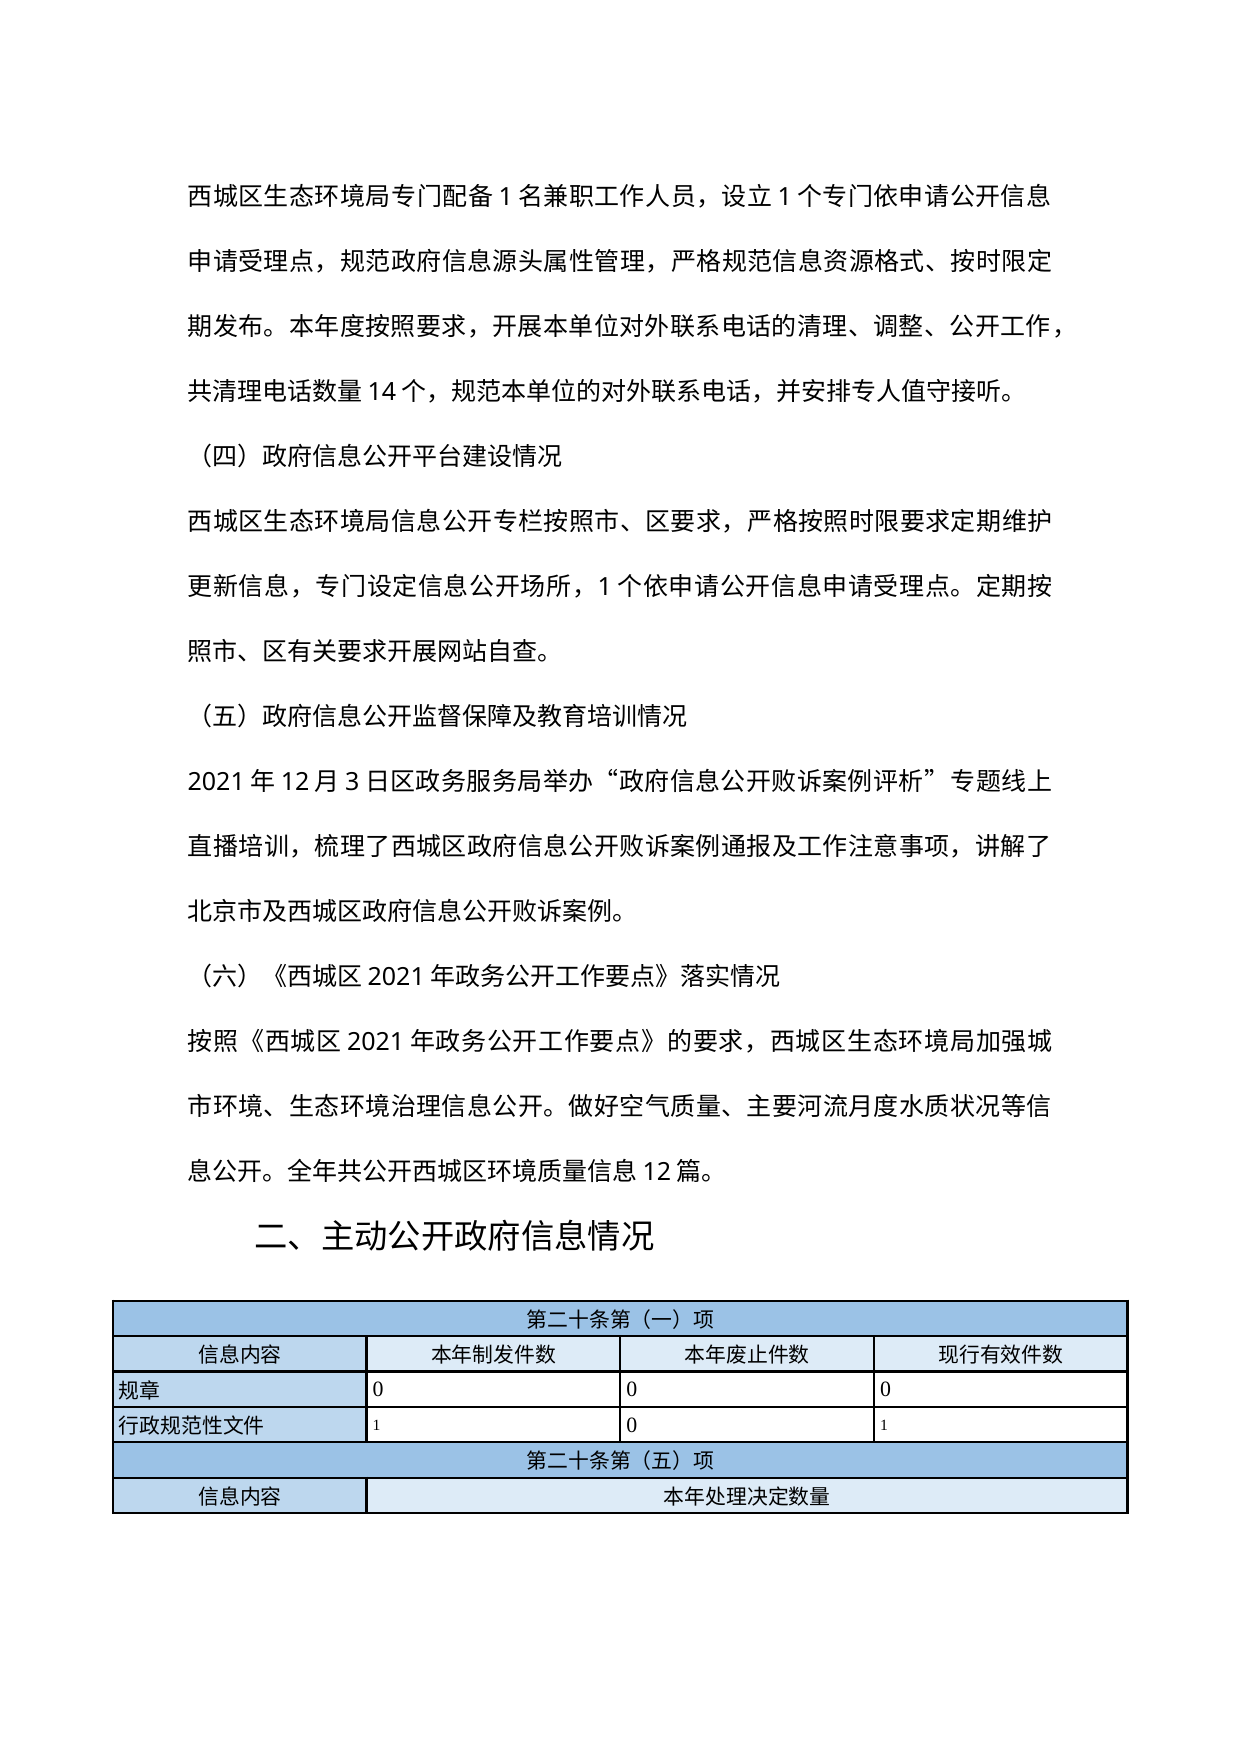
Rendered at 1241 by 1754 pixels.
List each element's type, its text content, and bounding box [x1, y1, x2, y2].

table_cell 现行有效件数 [875, 1337, 1126, 1370]
table_cell 本年处理决定数量 [368, 1479, 1126, 1512]
table_cell 1 [368, 1408, 619, 1441]
list 主动公开政府信息情况 [187, 1202, 1053, 1267]
table_cell 本年制发件数 [368, 1337, 619, 1370]
table_cell 规章 [114, 1373, 365, 1406]
table_cell 0 [875, 1373, 1126, 1406]
table_cell 本年废止件数 [621, 1337, 873, 1370]
table_cell 行政规范性文件 [114, 1408, 365, 1441]
table_cell 信息内容 [114, 1479, 365, 1512]
table_cell 信息内容 [114, 1337, 365, 1370]
table_cell 0 [368, 1373, 619, 1406]
table_header 第二十条第（一）项 [114, 1302, 1126, 1335]
table_cell 0 [621, 1408, 873, 1441]
table_cell 1 [875, 1408, 1126, 1441]
table_cell 0 [621, 1373, 873, 1406]
table_cell 第二十条第（五）项 [114, 1443, 1126, 1477]
